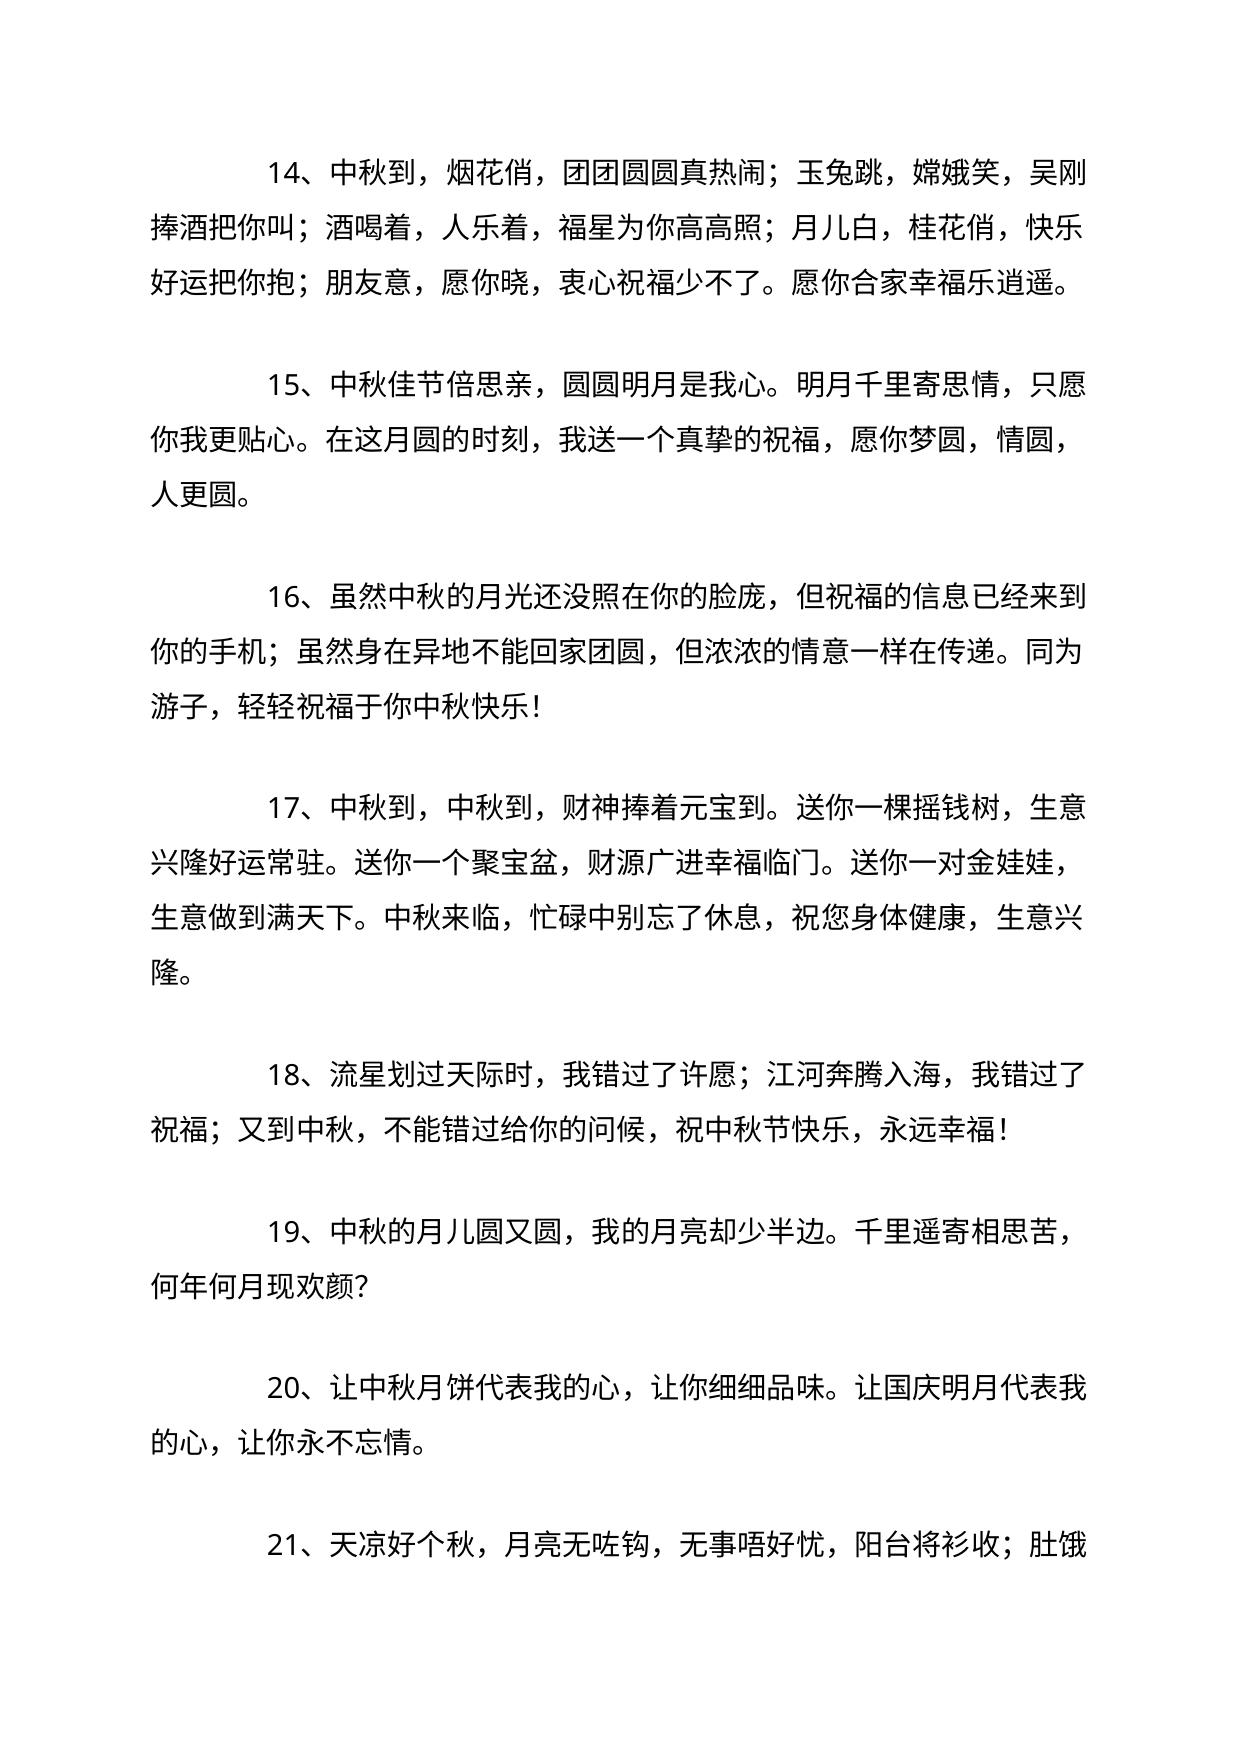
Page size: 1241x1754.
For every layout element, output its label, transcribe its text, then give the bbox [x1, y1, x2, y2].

text 14、中秋到，烟花俏，团团圆圆真热闹；玉兔跳，嫦娥笑，吴刚捧酒把你叫；酒喝着，人乐着，福星为你高高照；月儿白，桂花俏，快乐好运把你抱；朋友意，愿你晓，衷心祝福少不了。愿你合家幸福乐逍遥。 [150, 150, 1090, 302]
text 19、中秋的月儿圆又圆，我的月亮却少半边。千里遥寄相思苦，何年何月现欢颜？ [150, 1208, 1090, 1306]
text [150, 1522, 1090, 1564]
text 17、中秋到，中秋到，财神捧着元宝到。送你一棵摇钱树，生意兴隆好运常驻。送你一个聚宝盆，财源广进幸福临门。送你一对金娃娃，生意做到满天下。中秋来临，忙碌中别忘了休息，祝您身体健康，生意兴隆。 [150, 785, 1090, 992]
text 20、让中秋月饼代表我的心，让你细细品味。让国庆明月代表我的心，让你永不忘情。 [150, 1365, 1090, 1462]
text 16、虽然中秋的月光还没照在你的脸庞，但祝福的信息已经来到你的手机；虽然身在异地不能回家团圆，但浓浓的情意一样在传递。同为游子，轻轻祝福于你中秋快乐！ [150, 573, 1090, 726]
text 18、流星划过天际时，我错过了许愿；江河奔腾入海，我错过了祝福；又到中秋，不能错过给你的问候，祝中秋节快乐，永远幸福！ [150, 1052, 1090, 1149]
text 15、中秋佳节倍思亲，圆圆明月是我心。明月千里寄思情，只愿你我更贴心。在这月圆的时刻，我送一个真挚的祝福，愿你梦圆，情圆，人更圆。 [150, 362, 1090, 514]
